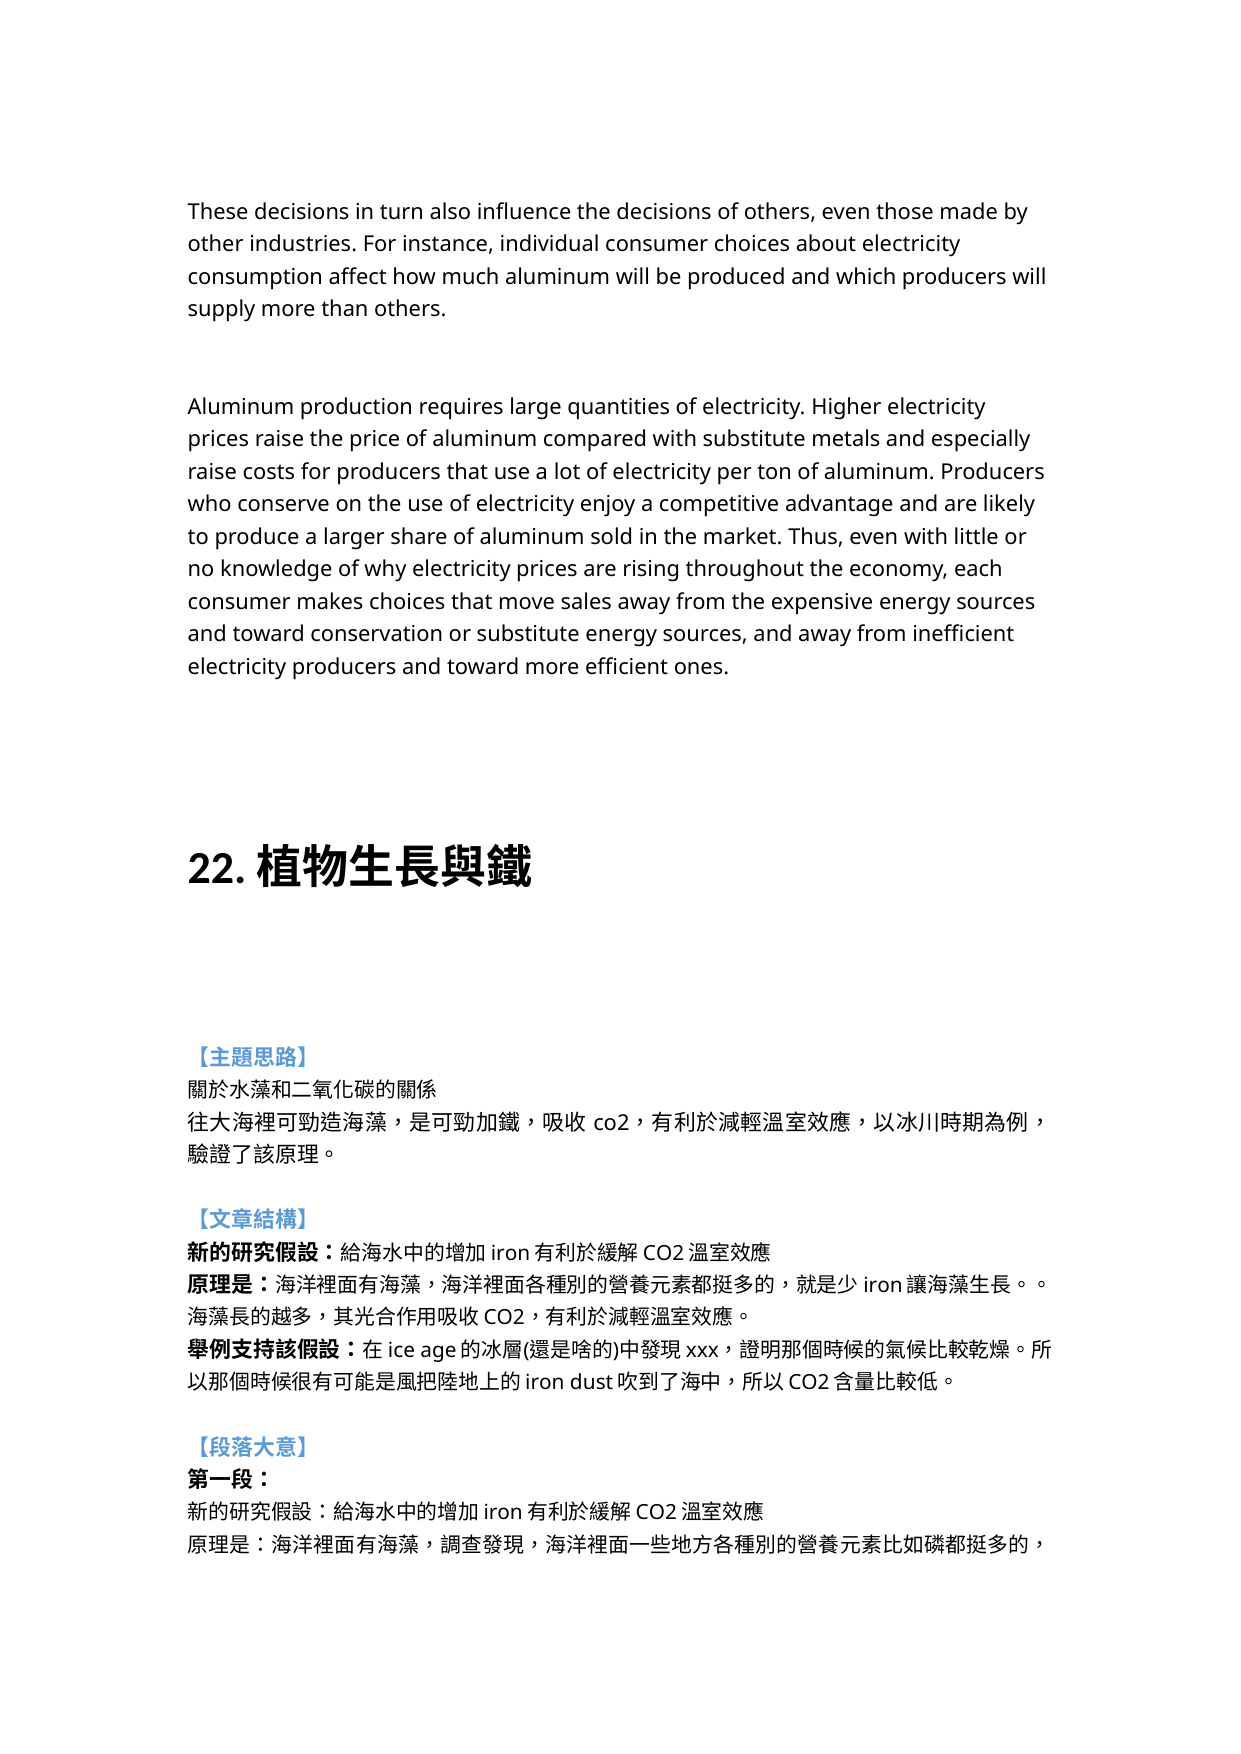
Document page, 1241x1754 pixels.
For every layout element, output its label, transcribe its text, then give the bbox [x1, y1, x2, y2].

text Aluminum production requires large quantities of electricity. Higher electricity prices raise the price of aluminum compared with substitute metals and especially raise costs for producers that use a lot of electricity per ton of aluminum. Producers who conserve on the use of electricity enjoy a competitive advantage and are likely to produce a larger share of aluminum sold in the market. Thus, even with little or no knowledge of why electricity prices are rising throughout the economy, each consumer makes choices that move sales away from the expensive energy sources and toward conservation or substitute energy sources, and away from inefficient electricity producers and toward more efficient ones. [187, 389, 1053, 682]
list 往大海裡可勁造海藻，是可勁加鐵，吸收co2，有利於減輕溫室效應，以冰川時期為例，驗證了該原理。 [187, 1104, 1053, 1169]
list 舉例支持該假設：在ice age的冰層(還是啥的)中發現xxx，證明那個時候的氣候比較乾燥。所以那個時候很有可能是風把陸地上的iron dust吹到了海中，所以CO2含量比較低。 [187, 1332, 1053, 1397]
list 關於水藻和二氧化碳的關係 [187, 1072, 1053, 1104]
text 【主題思路】 [187, 1039, 1053, 1072]
subtitle 22. 植物生長與鐵 [187, 815, 1053, 912]
list 第一段： [187, 1462, 1053, 1494]
list 新的研究假設：給海水中的增加iron有利於緩解CO2溫室效應 [187, 1494, 1053, 1527]
text These decisions in turn also influence the decisions of others, even those made by other industries. For instance, individual consumer choices about electricity consumption affect how much aluminum will be produced and which producers will supply more than others. [187, 194, 1053, 324]
text 【段落大意】 [187, 1429, 1053, 1462]
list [187, 1527, 1053, 1559]
text 【文章結構】 [187, 1202, 1053, 1234]
list 原理是：海洋裡面有海藻，海洋裡面各種別的營養元素都挺多的，就是少iron讓海藻生長。。海藻長的越多，其光合作用吸收CO2，有利於減輕溫室效應。 [187, 1267, 1053, 1332]
list 新的研究假設：給海水中的增加iron有利於緩解CO2溫室效應 [187, 1234, 1053, 1267]
